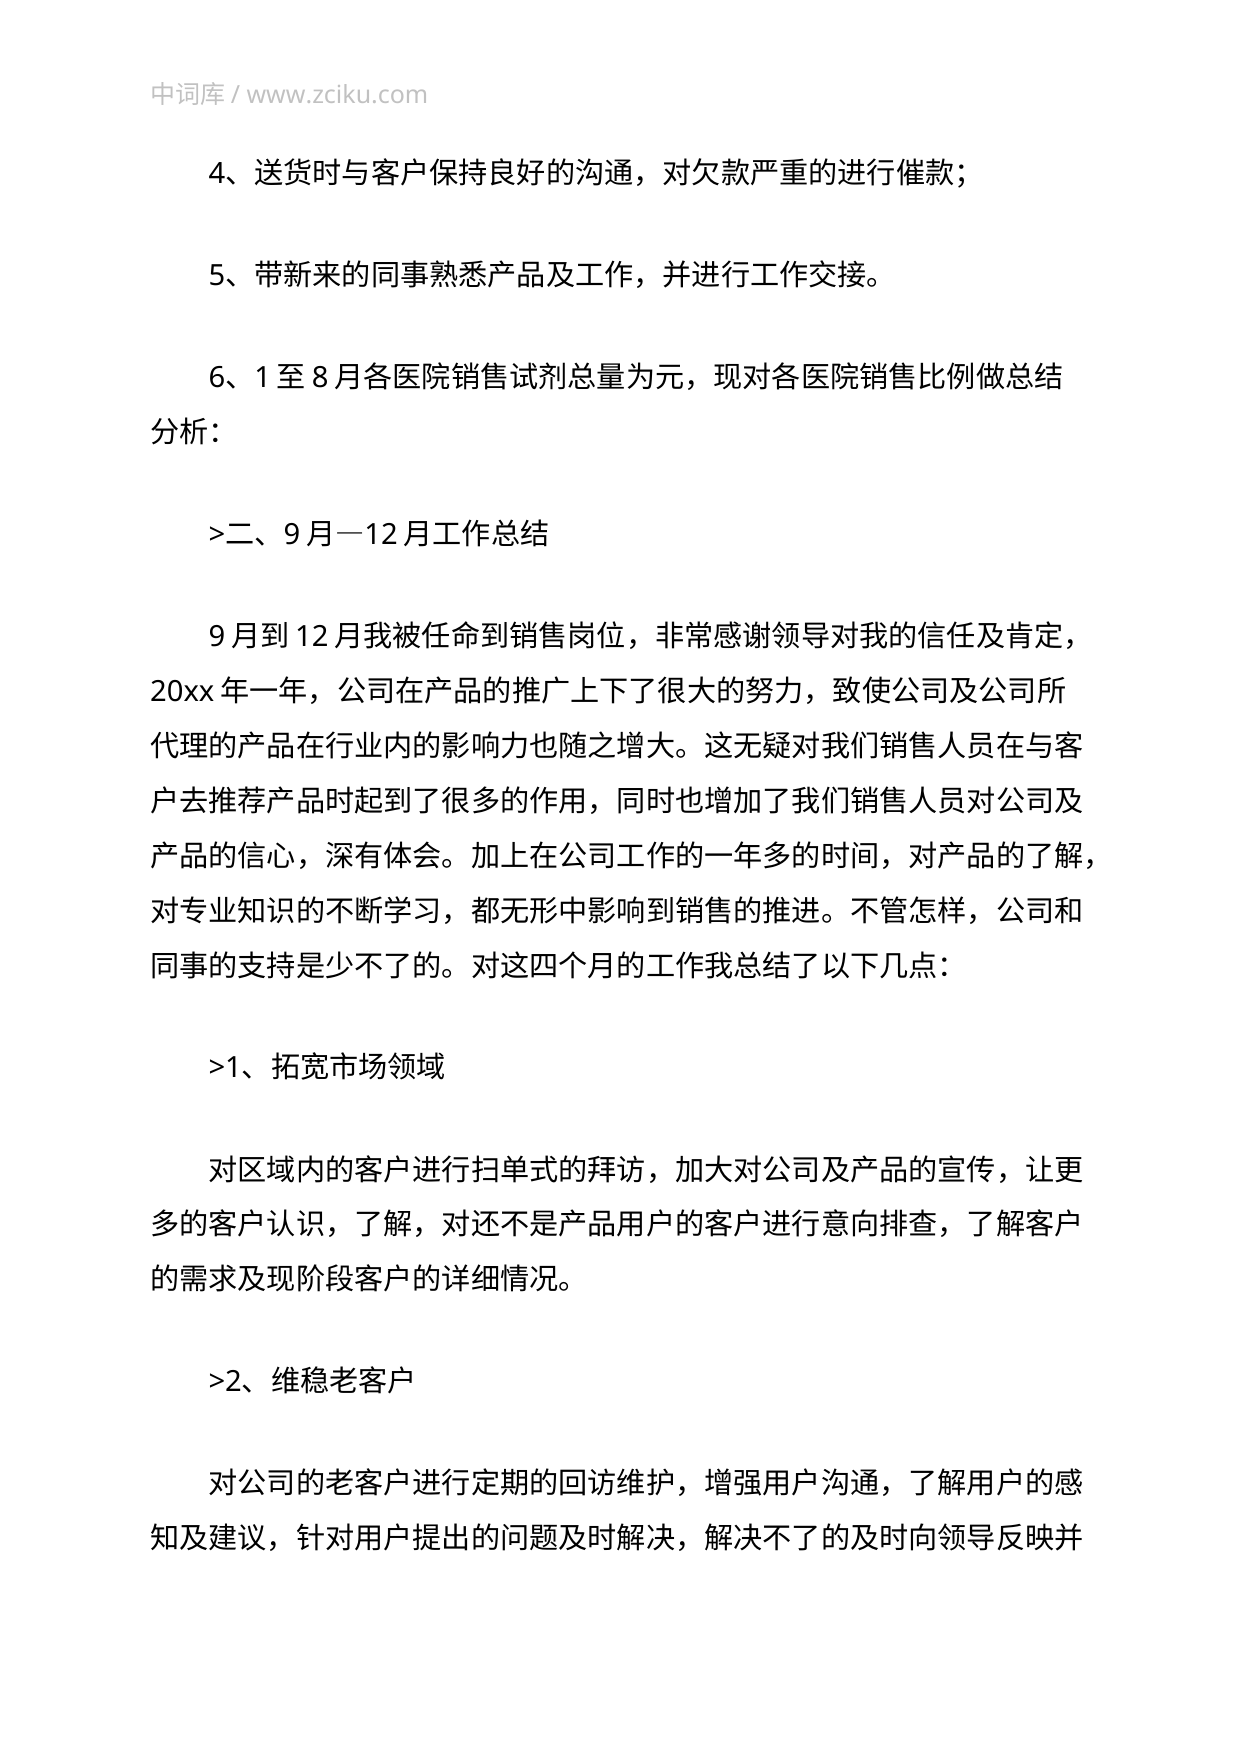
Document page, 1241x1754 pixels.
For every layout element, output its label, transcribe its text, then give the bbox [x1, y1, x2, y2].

text 5、带新来的同事熟悉产品及工作，并进行工作交接。 [150, 252, 1090, 294]
text 9月到12月我被任命到销售岗位，非常感谢领导对我的信任及肯定，20xx年一年，公司在产品的推广上下了很大的努力，致使公司及公司所代理的产品在行业内的影响力也随之增大。这无疑对我们销售人员在与客户去推荐产品时起到了很多的作用，同时也增加了我们销售人员对公司及产品的信心，深有体会。加上在公司工作的一年多的时间，对产品的了解，对专业知识的不断学习，都无形中影响到销售的推进。不管怎样，公司和同事的支持是少不了的。对这四个月的工作我总结了以下几点： [150, 613, 1090, 984]
text 对区域内的客户进行扫单式的拜访，加大对公司及产品的宣传，让更多的客户认识，了解，对还不是产品用户的客户进行意向排查，了解客户的需求及现阶段客户的详细情况。 [150, 1146, 1090, 1298]
text >二、9月—12月工作总结 [150, 511, 1090, 553]
text 6、1至8月各医院销售试剂总量为元，现对各医院销售比例做总结分析： [150, 354, 1090, 451]
text 4、送货时与客户保持良好的沟通，对欠款严重的进行催款； [150, 150, 1090, 192]
text >1、拓宽市场领域 [150, 1044, 1090, 1086]
text >2、维稳老客户 [150, 1358, 1090, 1400]
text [150, 1459, 1090, 1557]
